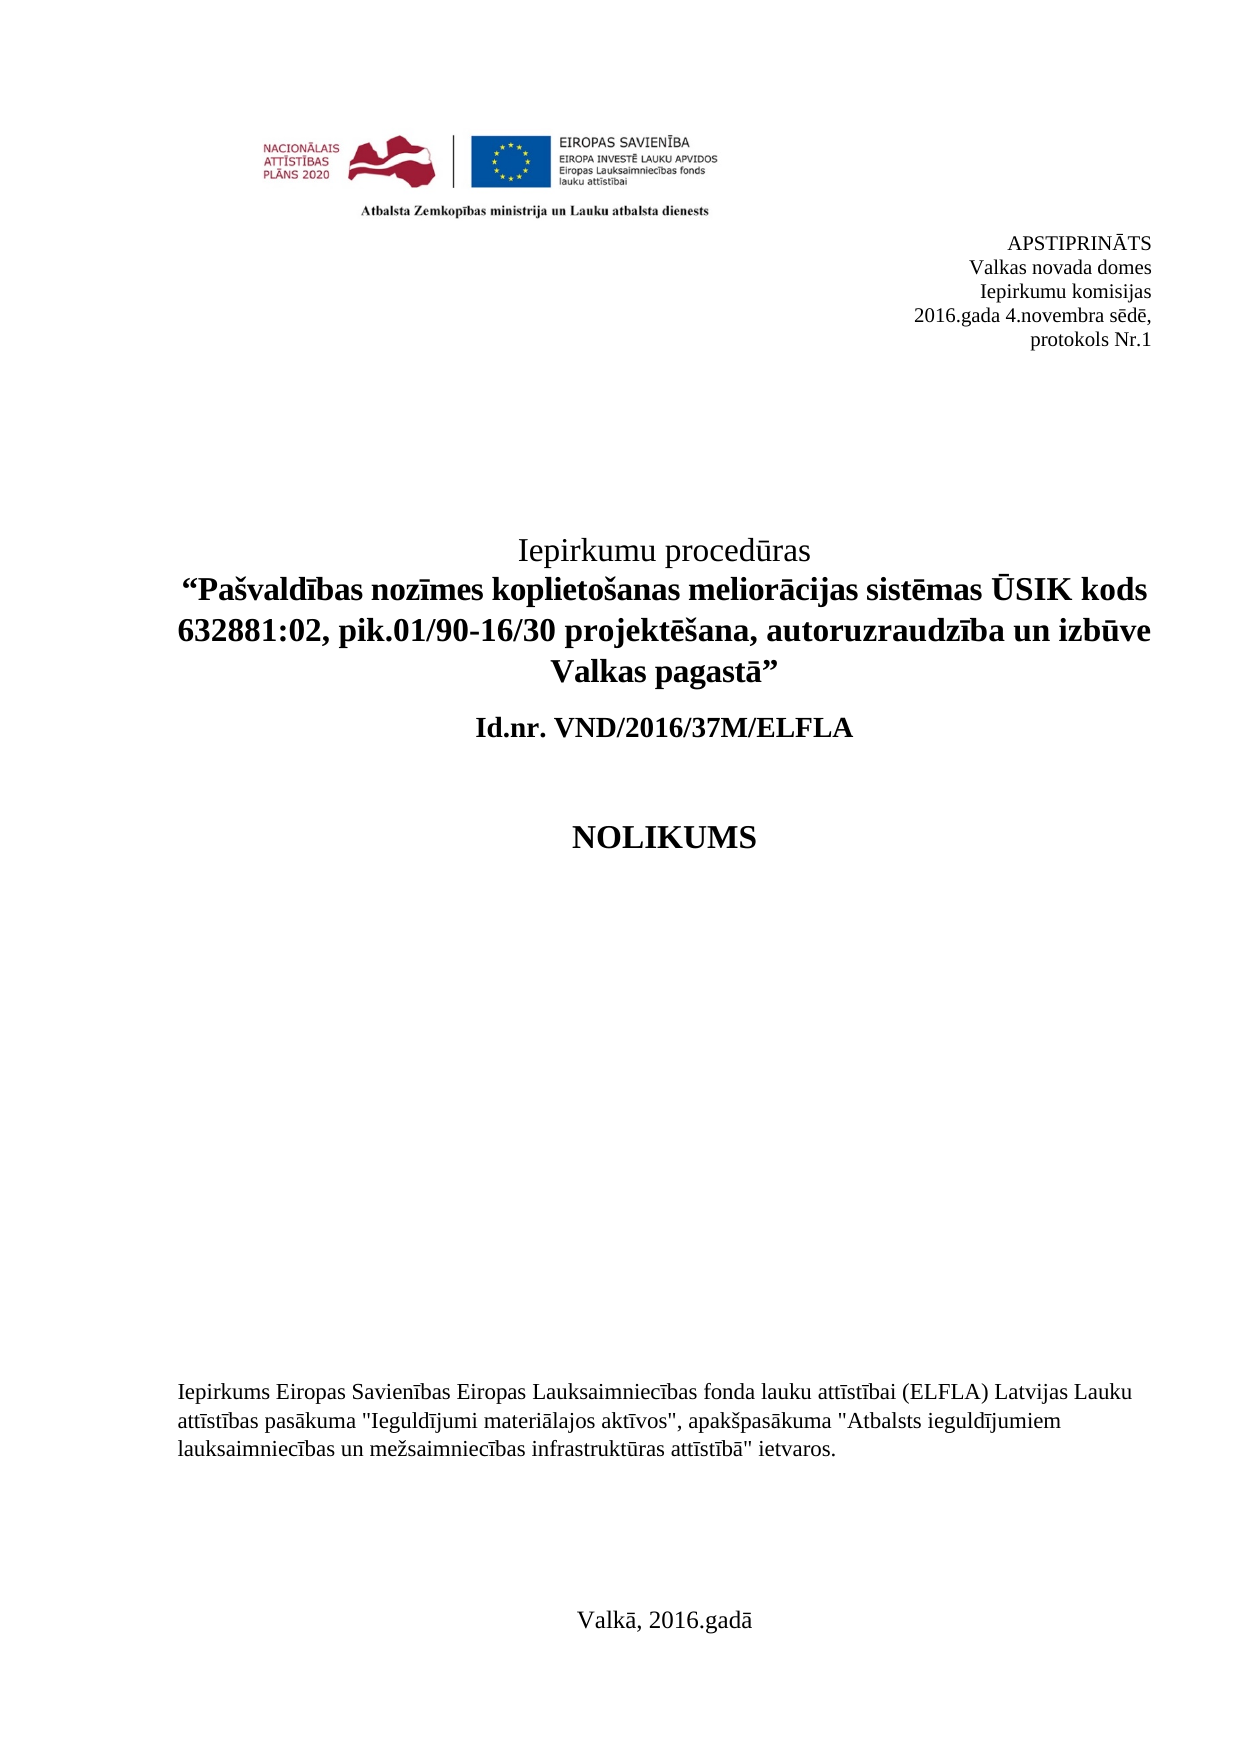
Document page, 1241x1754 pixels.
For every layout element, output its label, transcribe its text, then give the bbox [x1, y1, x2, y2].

text Iepirkumu procedūras [177, 531, 1152, 569]
text Iepirkums Eiropas Savienības Eiropas Lauksaimniecības fonda lauku attīstībai (ELFLA) Latvijas Lauku attīstības pasākuma "Ieguldījumi materiālajos aktīvos", apakšpasākuma "Atbalsts ieguldījumiem lauksaimniecības un mežsaimniecības infrastruktūras attīstībā" ietvaros. [177, 1378, 1152, 1461]
text Nr.1 [177, 327, 1152, 351]
text Iepirkumu komisijas [177, 279, 1152, 303]
text APSTIPRINĀTS [177, 231, 1152, 255]
text 2016.gada 4.novembra sēdē, [177, 303, 1152, 327]
text “Pašvaldības nozīmes koplietošanas meliorācijas sistēmas ŪSIK kods 632881:02, pik.01/90-16/30 projektēšana, autoruzraudzība un izbūve Valkas pagastā” [177, 569, 1152, 690]
text Valkā, 2016.gadā [177, 1605, 1152, 1633]
text Valkas novada domes [177, 255, 1152, 279]
text Id.nr. VND/2016/37M/ELFLA [177, 710, 1152, 743]
picture [252, 118, 815, 231]
